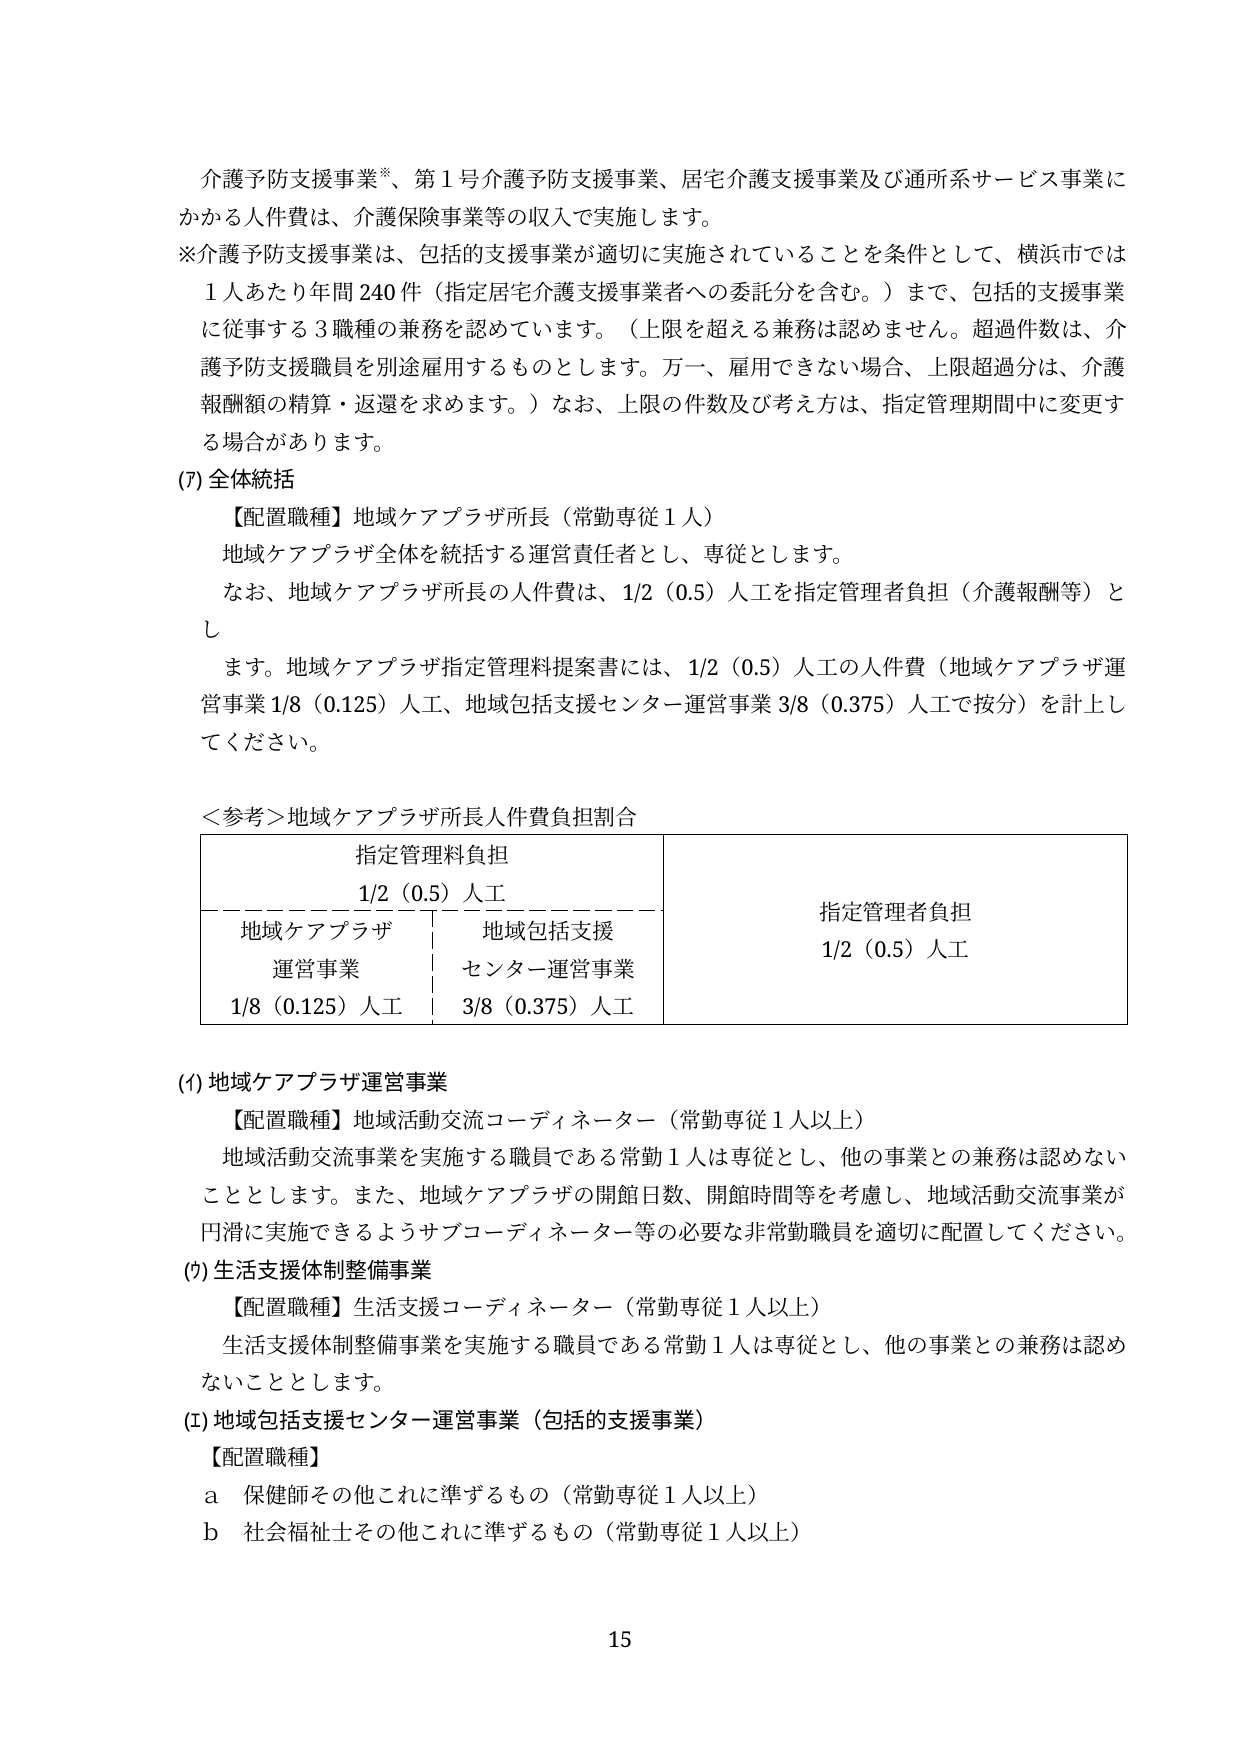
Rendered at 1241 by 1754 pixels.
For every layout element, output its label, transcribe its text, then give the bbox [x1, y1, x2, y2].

text (ｳ) 生活支援体制整備事業 [112, 1250, 1128, 1287]
text 介護予防支援事業※、第１号介護予防支援事業、居宅介護支援事業及び通所系サービス事業にかかる人件費は、介護保険事業等の収入で実施します。 [178, 159, 1128, 234]
text ＜参考＞地域ケアプラザ所長人件費負担割合 [112, 797, 1128, 834]
text 【配置職種】地域活動交流コーディネーター（常勤専従１人以上） [112, 1100, 1128, 1137]
text ａ 保健師その他これに準ずるもの（常勤専従１人以上） [112, 1475, 1128, 1512]
text 【配置職種】地域ケアプラザ所長（常勤専従１人） [112, 497, 1128, 534]
text 生活支援体制整備事業を実施する職員である常勤１人は専従とし、他の事業との兼務は認めないこととします。 [200, 1325, 1128, 1400]
text 【配置職種】 [112, 1437, 1128, 1475]
text 地域活動交流事業を実施する職員である常勤１人は専従とし、他の事業との兼務は認めないこととします。また、地域ケアプラザの開館日数、開館時間等を考慮し、地域活動交流事業が円滑に実施できるようサブコーディネーター等の必要な非常勤職員を適切に配置してください。 [200, 1137, 1128, 1250]
text ｂ 社会福祉士その他これに準ずるもの（常勤専従１人以上） [112, 1512, 1128, 1550]
text ます。地域ケアプラザ指定管理料提案書には、1/2（0.5）人工の人件費（地域ケアプラザ運営事業1/8（0.125）人工、地域包括支援センター運営事業3/8（0.375）人工で按分）を計上してください。 [200, 647, 1128, 759]
text 【配置職種】生活支援コーディネーター（常勤専従１人以上） [112, 1287, 1128, 1325]
table_header 指定管理者負担 1/2（0.5）人工 [664, 835, 1127, 1024]
text (ｲ) 地域ケアプラザ運営事業 [112, 1062, 1128, 1100]
text (ｴ) 地域包括支援センター運営事業（包括的支援事業） [112, 1400, 1128, 1437]
table_cell 地域ケアプラザ 運営事業 1/8（0.125）人工 [201, 910, 432, 1024]
table_header 指定管理料負担 1/2（0.5）人工 [201, 835, 663, 910]
text なお、地域ケアプラザ所長の人件費は、1/2（0.5）人工を指定管理者負担（介護報酬等）とし [200, 572, 1128, 647]
text 地域ケアプラザ全体を統括する運営責任者とし、専従とします。 [112, 534, 1128, 572]
text ※介護予防支援事業は、包括的支援事業が適切に実施されていることを条件として、横浜市では、１人あたり年間240件（指定居宅介護支援事業者への委託分を含む。）まで、包括的支援事業に従事する３職種の兼務を認めています。（上限を超える兼務は認めません。超過件数は、介護予防支援職員を別途雇用するものとします。万一、雇用できない場合、上限超過分は、介護報酬額の精算・返還を求めます。）なお、上限の件数及び考え方は、指定管理期間中に変更する場合があります。 [178, 234, 1128, 459]
text (ｱ) 全体統括 [112, 459, 1128, 497]
table_cell 地域包括支援 センター運営事業 3/8（0.375）人工 [432, 910, 663, 1024]
